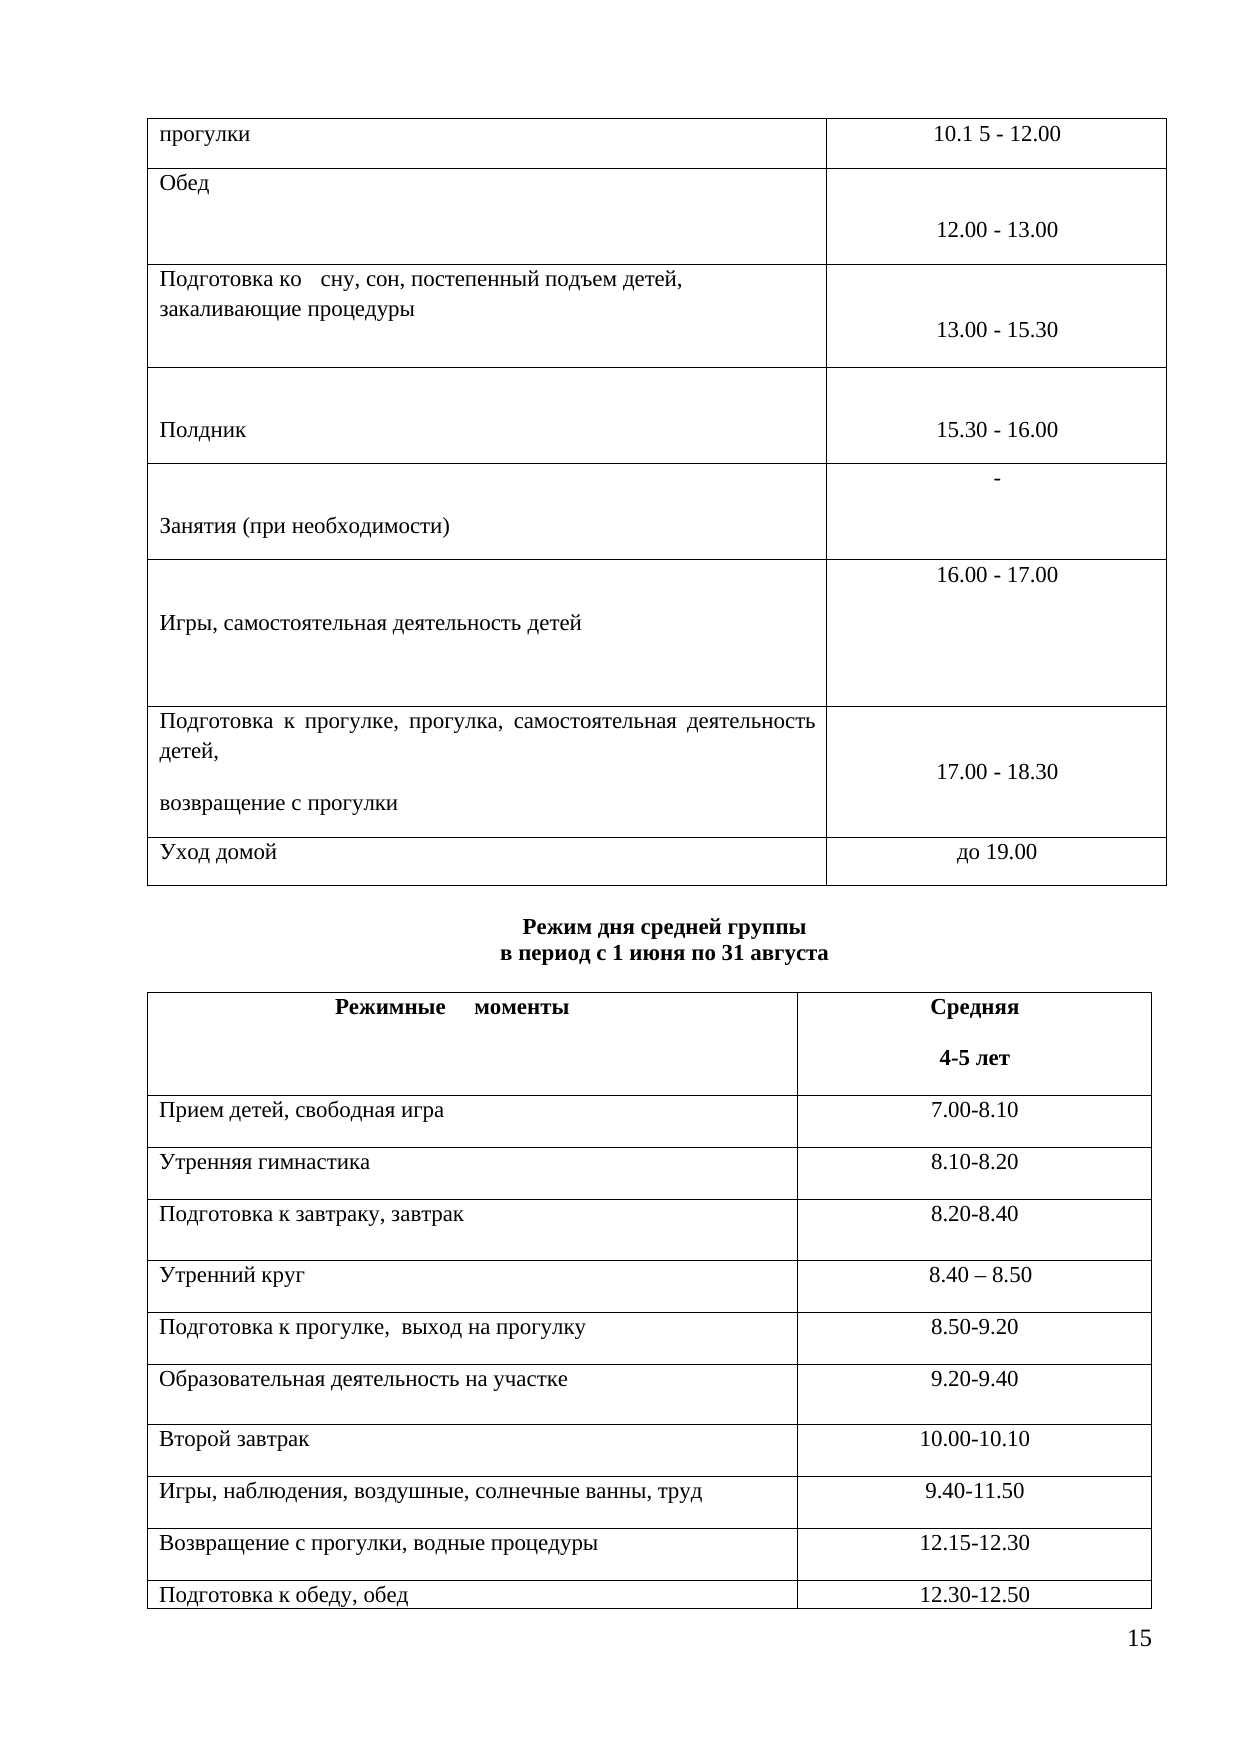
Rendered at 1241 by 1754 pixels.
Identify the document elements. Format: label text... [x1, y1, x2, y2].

table_header Режимные моменты [148, 993, 797, 1095]
table_cell 12.00 - 13.00 [827, 169, 1166, 264]
table_cell 15.30 - 16.00 [827, 368, 1166, 463]
table_cell Подготовка к прогулке, прогулка, самостоятельная деятельность детей, возвращение с прогулки [148, 707, 826, 837]
table_cell Занятия (при необходимости) [148, 464, 826, 559]
table_cell Прием детей, свободная игра [148, 1096, 797, 1147]
table_cell 8.50-9.20 [798, 1313, 1151, 1364]
table_cell Утренняя гимнастика [148, 1148, 797, 1199]
table_cell 16.00 - 17.00 [827, 560, 1166, 706]
table_cell 7.00-8.10 [798, 1096, 1151, 1147]
text в период с 1 июня по 31 августа [177, 939, 1152, 965]
table_cell Возвращение с прогулки, водные процедуры [148, 1529, 797, 1580]
table_cell 17.00 - 18.30 [827, 707, 1166, 837]
table_cell 10.1 5 - 12.00 [827, 119, 1166, 168]
table_cell 9.20-9.40 [798, 1365, 1151, 1423]
table_cell Подготовка ко сну, сон, постепенный подъем детей, закаливающие процедуры [148, 265, 826, 367]
table_cell - [827, 464, 1166, 559]
table_cell Подготовка к прогулке, выход на прогулку [148, 1313, 797, 1364]
table_cell 9.40-11.50 [798, 1477, 1151, 1528]
table_cell Уход домой [148, 838, 826, 885]
table_cell Второй завтрак [148, 1425, 797, 1476]
table_cell Обед [148, 169, 826, 264]
table_cell 8.40 – 8.50 [798, 1261, 1151, 1312]
table_cell 12.30-12.50 [798, 1581, 1151, 1607]
table_cell до 19.00 [827, 838, 1166, 885]
table_cell Образовательная деятельность на участке [148, 1365, 797, 1423]
table_cell 8.10-8.20 [798, 1148, 1151, 1199]
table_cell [148, 119, 826, 168]
table_cell 8.20-8.40 [798, 1200, 1151, 1260]
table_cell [148, 1581, 797, 1607]
table_cell Утренний круг [148, 1261, 797, 1312]
table_cell 10.00-10.10 [798, 1425, 1151, 1476]
table_cell Игры, самостоятельная деятельность детей [148, 560, 826, 706]
table_cell Полдник [148, 368, 826, 463]
text Режим дня средней группы [177, 913, 1152, 939]
table_cell 13.00 - 15.30 [827, 265, 1166, 367]
table_cell Подготовка к завтраку, завтрак [148, 1200, 797, 1260]
table_cell Игры, наблюдения, воздушные, солнечные ванны, труд [148, 1477, 797, 1528]
table_header Средняя 4-5 лет [798, 993, 1151, 1095]
table_cell 12.15-12.30 [798, 1529, 1151, 1580]
